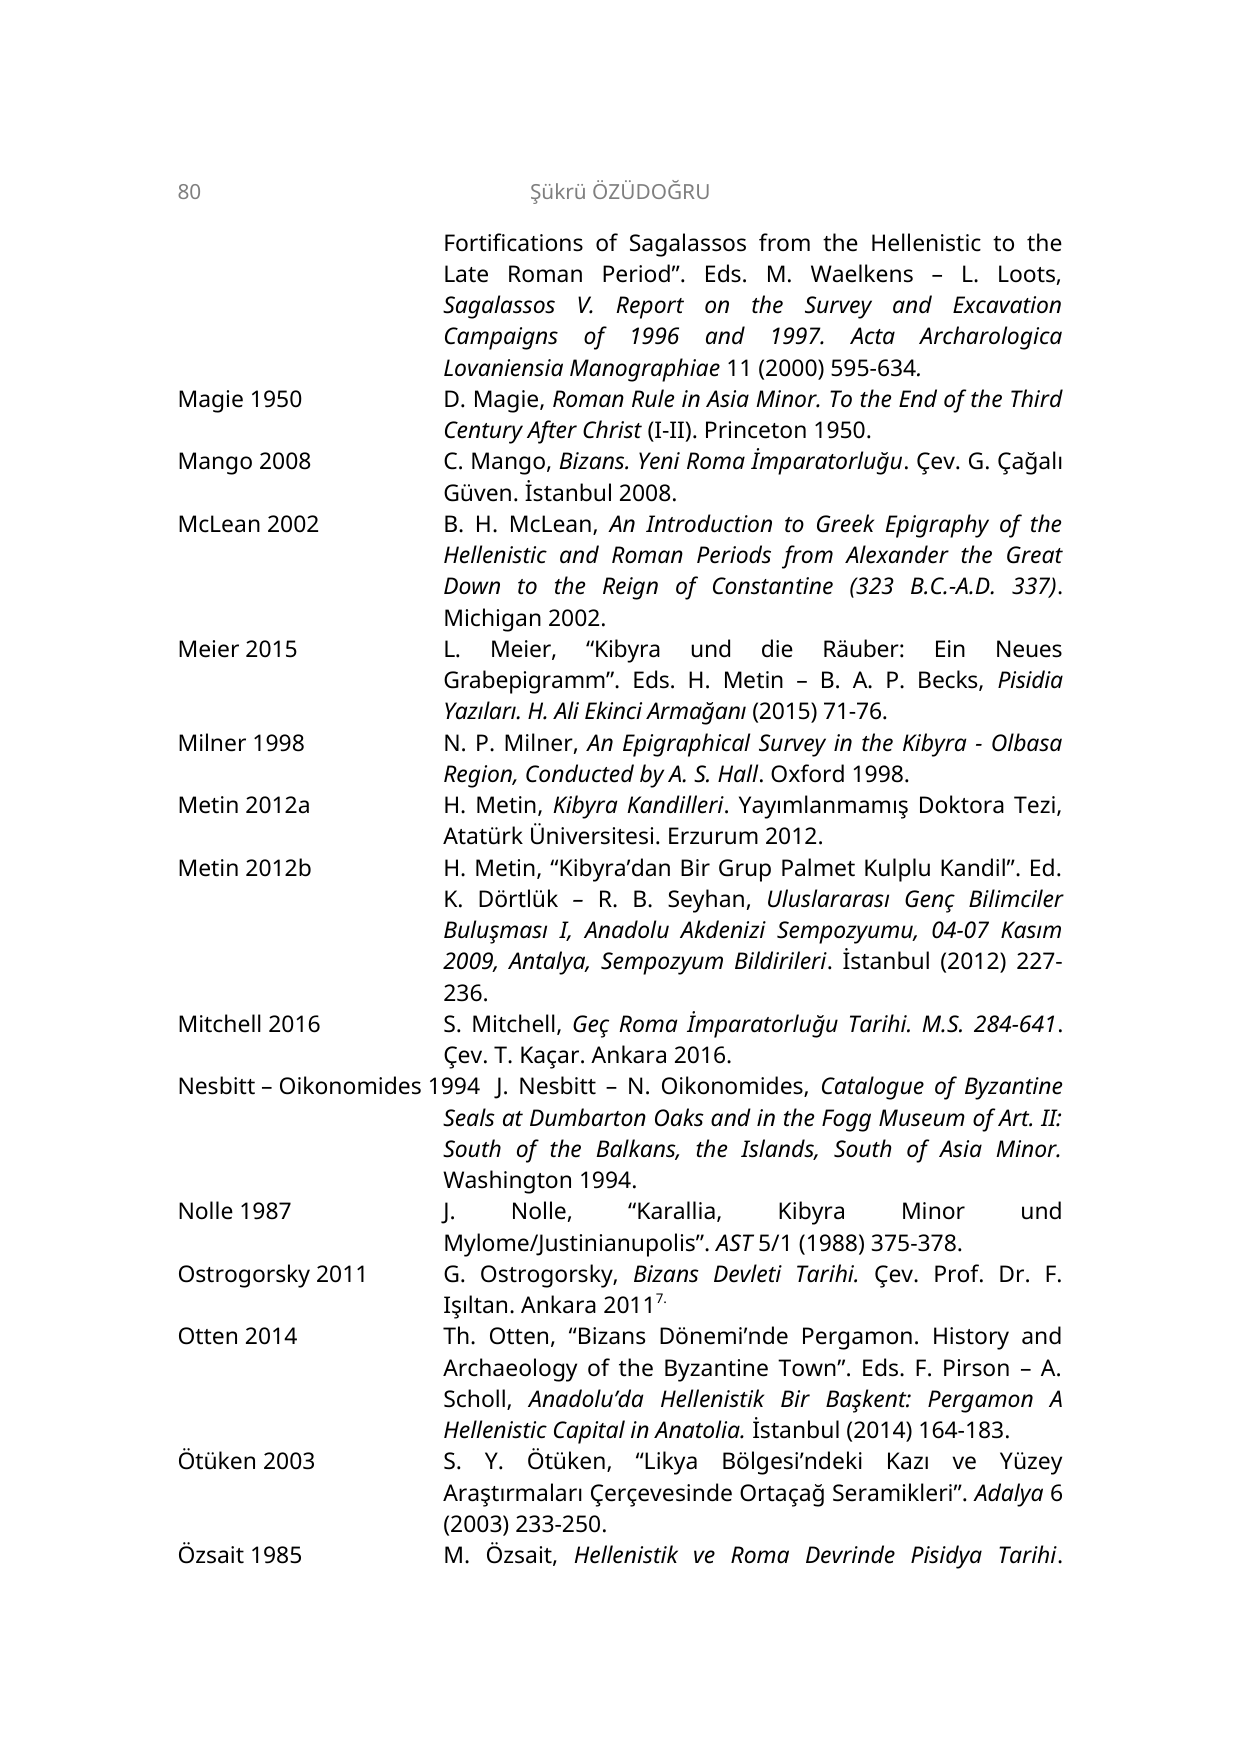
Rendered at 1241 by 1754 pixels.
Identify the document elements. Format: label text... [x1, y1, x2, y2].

text Metin 2012b H. Metin, “Kibyra’dan Bir Grup Palmet Kulplu Kandil”. Ed. K. Dörtlük – R. B. Seyhan, Uluslararası Genç Bilimciler Buluşması I, Anadolu Akdenizi Sempozyumu, 04-07 Kasım 2009, Antalya, Sempozyum Bildirileri. İstanbul (2012) 227-236. [177, 851, 1063, 1008]
text Meier 2015 L. Meier, “Kibyra und die Räuber: Ein Neues Grabepigramm”. Eds. H. Metin – B. A. P. Becks, Pisidia Yazıları. H. Ali Ekinci Armağanı (2015) 71-76. [177, 633, 1063, 726]
text McLean 2002 B. H. McLean, An Introduction to Greek Epigraphy of the Hellenistic and Roman Periods from Alexander the Great Down to the Reign of Constantine (323 B.C.-A.D. 337). Michigan 2002. [177, 508, 1063, 633]
text Nolle 1987 J. Nolle, “Karallia, Kibyra Minor und Mylome/Justinianupolis”. AST 5/1 (1988) 375-378. [177, 1195, 1063, 1258]
text Metin 2012a H. Metin, Kibyra Kandilleri. Yayımlanmamış Doktora Tezi, Atatürk Üniversitesi. Erzurum 2012. [177, 789, 1063, 851]
text Magie 1950 D. Magie, Roman Rule in Asia Minor. To the End of the Third Century After Christ (I-II). Princeton 1950. [177, 383, 1063, 445]
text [177, 226, 1063, 383]
text Milner 1998 N. P. Milner, An Epigraphical Survey in the Kibyra - Olbasa Region, Conducted by A. S. Hall. Oxford 1998. [177, 726, 1063, 789]
text Ötüken 2003 S. Y. Ötüken, “Likya Bölgesi’ndeki Kazı ve Yüzey Araştırmaları Çerçevesinde Ortaçağ Seramikleri”. Adalya 6 (2003) 233-250. [177, 1445, 1063, 1539]
text Mango 2008 C. Mango, Bizans. Yeni Roma İmparatorluğu. Çev. G. Çağalı Güven. İstanbul 2008. [177, 445, 1063, 508]
text Ostrogorsky 2011 G. Ostrogorsky, Bizans Devleti Tarihi. Çev. Prof. Dr. F. Işıltan. Ankara 20117. [177, 1258, 1063, 1320]
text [177, 1539, 1063, 1570]
text Mitchell 2016 S. Mitchell, Geç Roma İmparatorluğu Tarihi. M.S. 284-641. Çev. T. Kaçar. Ankara 2016. [177, 1008, 1063, 1070]
text Nesbitt – Oikonomides 1994 J. Nesbitt – N. Oikonomides, Catalogue of Byzantine Seals at Dumbarton Oaks and in the Fogg Museum of Art. II: South of the Balkans, the Islands, South of Asia Minor. Washington 1994. [177, 1070, 1063, 1195]
text Otten 2014 Th. Otten, “Bizans Dönemi’nde Pergamon. History and Archaeology of the Byzantine Town”. Eds. F. Pirson – A. Scholl, Anadolu’da Hellenistik Bir Başkent: Pergamon A Hellenistic Capital in Anatolia. İstanbul (2014) 164-183. [177, 1320, 1063, 1445]
